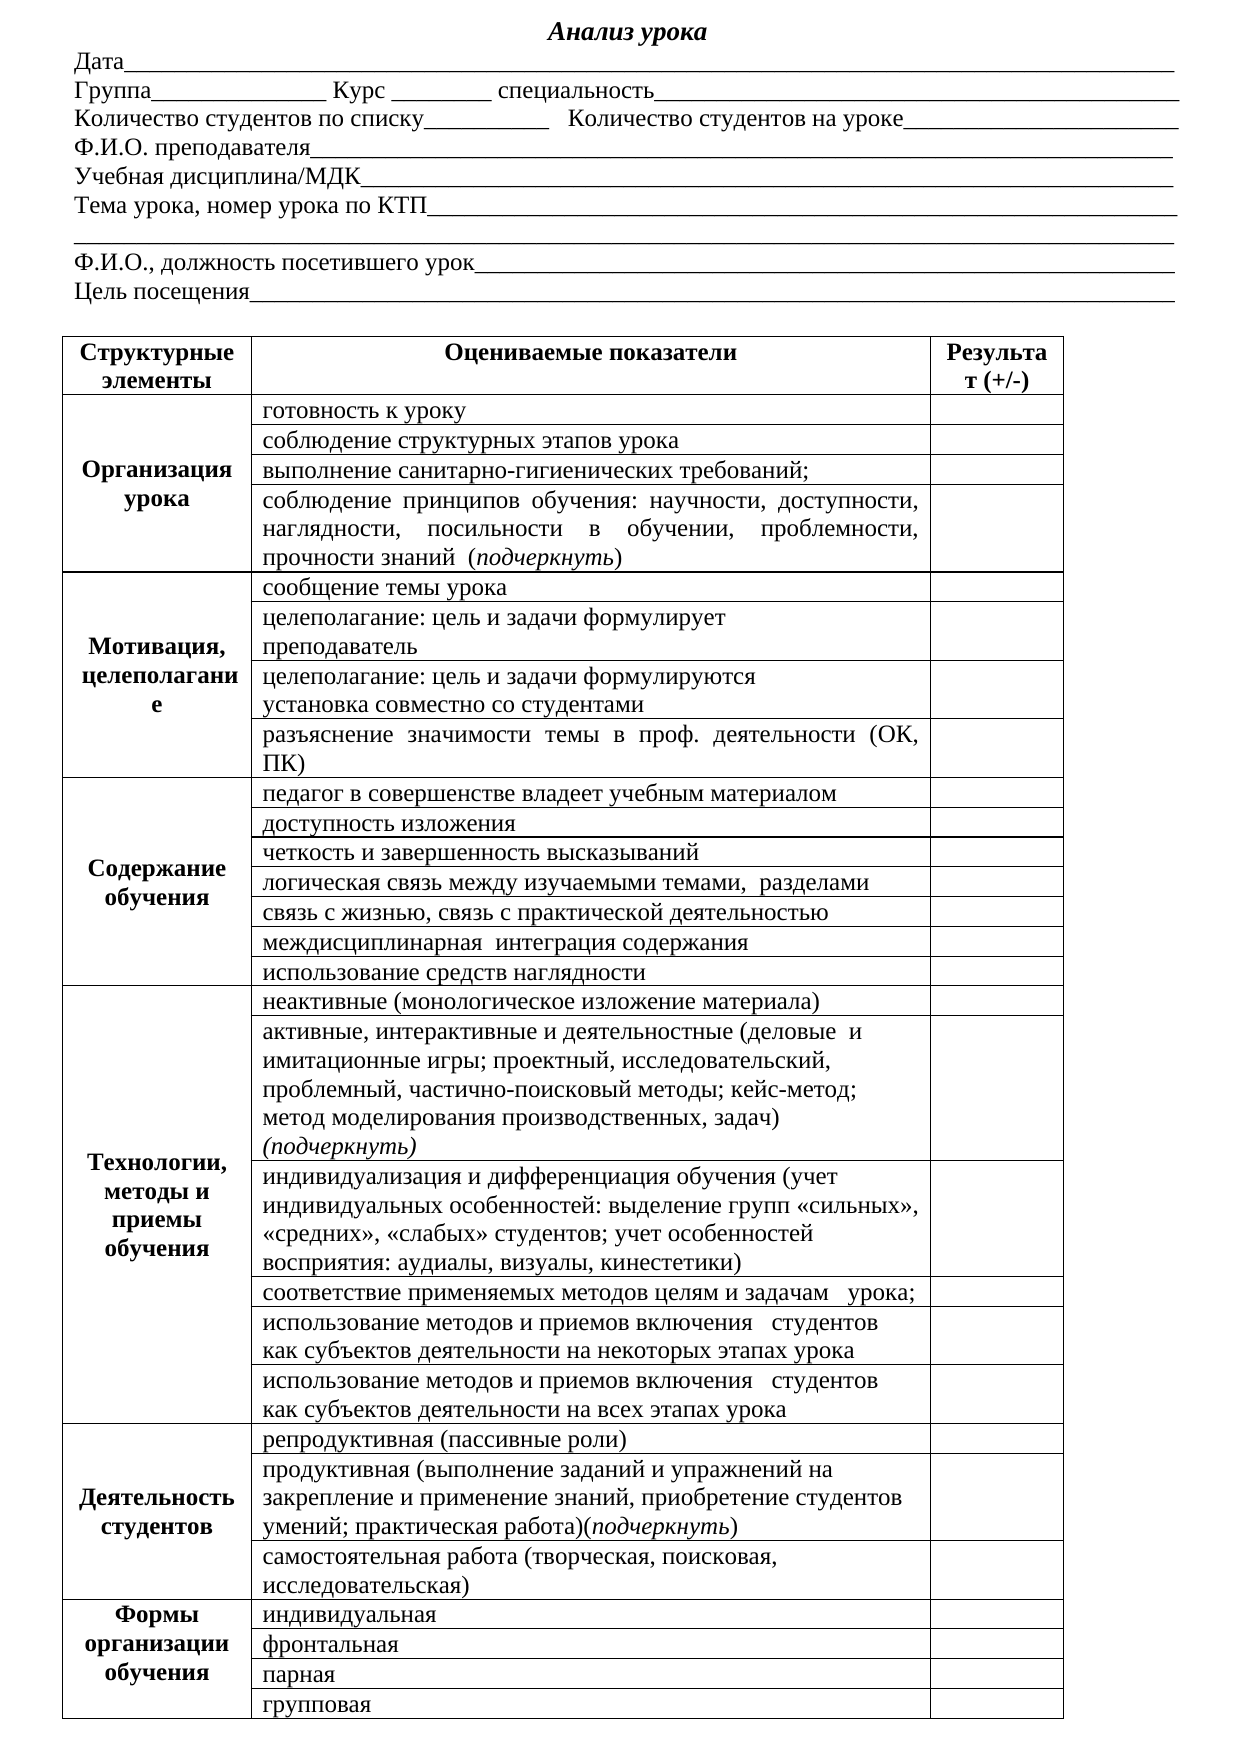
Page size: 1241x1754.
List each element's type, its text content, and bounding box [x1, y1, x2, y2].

table_cell сообщение темы урока [252, 573, 930, 601]
table_cell [931, 897, 1063, 926]
table_cell соблюдение принципов обучения: научности, доступности, наглядности, посильности в обучении, проблемности, прочности знаний (подчеркнуть) [252, 485, 930, 571]
table_cell [931, 778, 1063, 807]
table_cell [931, 927, 1063, 956]
table_cell связь с жизнью, связь с практической деятельностью [252, 897, 930, 926]
text Количество студентов по списку__________ Количество студентов на уроке______________________ [74, 103, 1181, 132]
table_cell [931, 867, 1063, 896]
table_cell целеполагание: цель и задачи формулирует преподаватель [252, 602, 930, 660]
table_cell педагог в совершенстве владеет учебным материалом [252, 778, 930, 807]
table_cell парная [252, 1659, 930, 1688]
table_cell [931, 719, 1063, 777]
table_cell [931, 485, 1063, 571]
table_cell Мотивация, целеполагание [63, 573, 251, 777]
table_cell Технологии, методы и приемы обучения [63, 986, 251, 1423]
table_cell [931, 1307, 1063, 1364]
table_cell Организация урока [63, 395, 251, 571]
table_cell использование методов и приемов включения студентов как субъектов деятельности на всех этапах урока [252, 1365, 930, 1423]
table_cell фронтальная [252, 1629, 930, 1658]
table_cell [931, 425, 1063, 454]
table_cell [931, 602, 1063, 660]
table_cell четкость и завершенность высказываний [252, 838, 930, 866]
table_cell [931, 1600, 1063, 1628]
table_cell [931, 957, 1063, 985]
table_header Результат (+/-) [931, 337, 1063, 394]
table_cell [931, 1454, 1063, 1540]
table_cell соблюдение структурных этапов урока [252, 425, 930, 454]
table_cell [931, 1161, 1063, 1276]
table_cell [931, 661, 1063, 718]
table_cell [931, 1629, 1063, 1658]
table_cell использование средств наглядности [252, 957, 930, 985]
table_cell целеполагание: цель и задачи формулируются установка совместно со студентами [252, 661, 930, 718]
table_cell [931, 1659, 1063, 1688]
text Ф.И.О., должность посетившего урок________________________________________________________ [74, 247, 1181, 276]
table_cell [931, 1424, 1063, 1453]
table_header Структурные элементы [63, 337, 251, 394]
table_cell [931, 1016, 1063, 1160]
table_cell Деятельность студентов [63, 1424, 251, 1598]
table_cell репродуктивная (пассивные роли) [252, 1424, 930, 1453]
table_cell [931, 1365, 1063, 1423]
text Анализ урока [74, 15, 1181, 46]
table_cell междисциплинарная интеграция содержания [252, 927, 930, 956]
table_cell доступность изложения [252, 808, 930, 836]
text Учебная дисциплина/МДК_________________________________________________________________ [74, 161, 1181, 190]
table_cell неактивные (монологическое изложение материала) [252, 986, 930, 1015]
text Ф.И.О. преподавателя_____________________________________________________________________ [74, 132, 1181, 161]
text Группа______________ Курс ________ специальность__________________________________________ [74, 75, 1181, 103]
text Дата____________________________________________________________________________________ [74, 46, 1181, 75]
text ________________________________________________________________________________________ [74, 218, 1181, 247]
table_cell самостоятельная работа (творческая, поисковая, исследовательская) [252, 1541, 930, 1598]
table_cell соответствие применяемых методов целям и задачам урока; [252, 1277, 930, 1306]
table_cell [931, 573, 1063, 601]
table_cell Содержание обучения [63, 778, 251, 985]
table_cell [931, 395, 1063, 424]
table_cell [931, 455, 1063, 484]
table_cell готовность к уроку [252, 395, 930, 424]
table_cell разъяснение значимости темы в проф. деятельности (ОК, ПК) [252, 719, 930, 777]
table_cell [931, 808, 1063, 836]
table_cell Формы организации обучения [63, 1600, 251, 1718]
table_cell продуктивная (выполнение заданий и упражнений на закрепление и применение знаний, приобретение студентов умений; практическая работа)(подчеркнуть) [252, 1454, 930, 1540]
table_cell индивидуальная [252, 1600, 930, 1628]
table_cell [931, 1277, 1063, 1306]
table_cell [931, 838, 1063, 866]
table_cell [931, 1689, 1063, 1718]
table_cell индивидуализация и дифференциация обучения (учет индивидуальных особенностей: выделение групп «сильных», «средних», «слабых» студентов; учет особенностей восприятия: аудиалы, визуалы, кинестетики) [252, 1161, 930, 1276]
table_cell [931, 986, 1063, 1015]
table_cell выполнение санитарно-гигиенических требований; [252, 455, 930, 484]
table_cell использование методов и приемов включения студентов как субъектов деятельности на некоторых этапах урока [252, 1307, 930, 1364]
table_cell логическая связь между изучаемыми темами, разделами [252, 867, 930, 896]
text Цель посещения__________________________________________________________________________ [74, 276, 1181, 305]
text Тема урока, номер урока по КТП____________________________________________________________ [74, 190, 1181, 218]
table_cell [931, 1541, 1063, 1598]
table_cell групповая [252, 1689, 930, 1718]
table_cell активные, интерактивные и деятельностные (деловые и имитационные игры; проектный, исследовательский, проблемный, частично-поисковый методы; кейс-метод; метод моделирования производственных, задач) (подчеркнуть) [252, 1016, 930, 1160]
table_header Оцениваемые показатели [252, 337, 930, 394]
